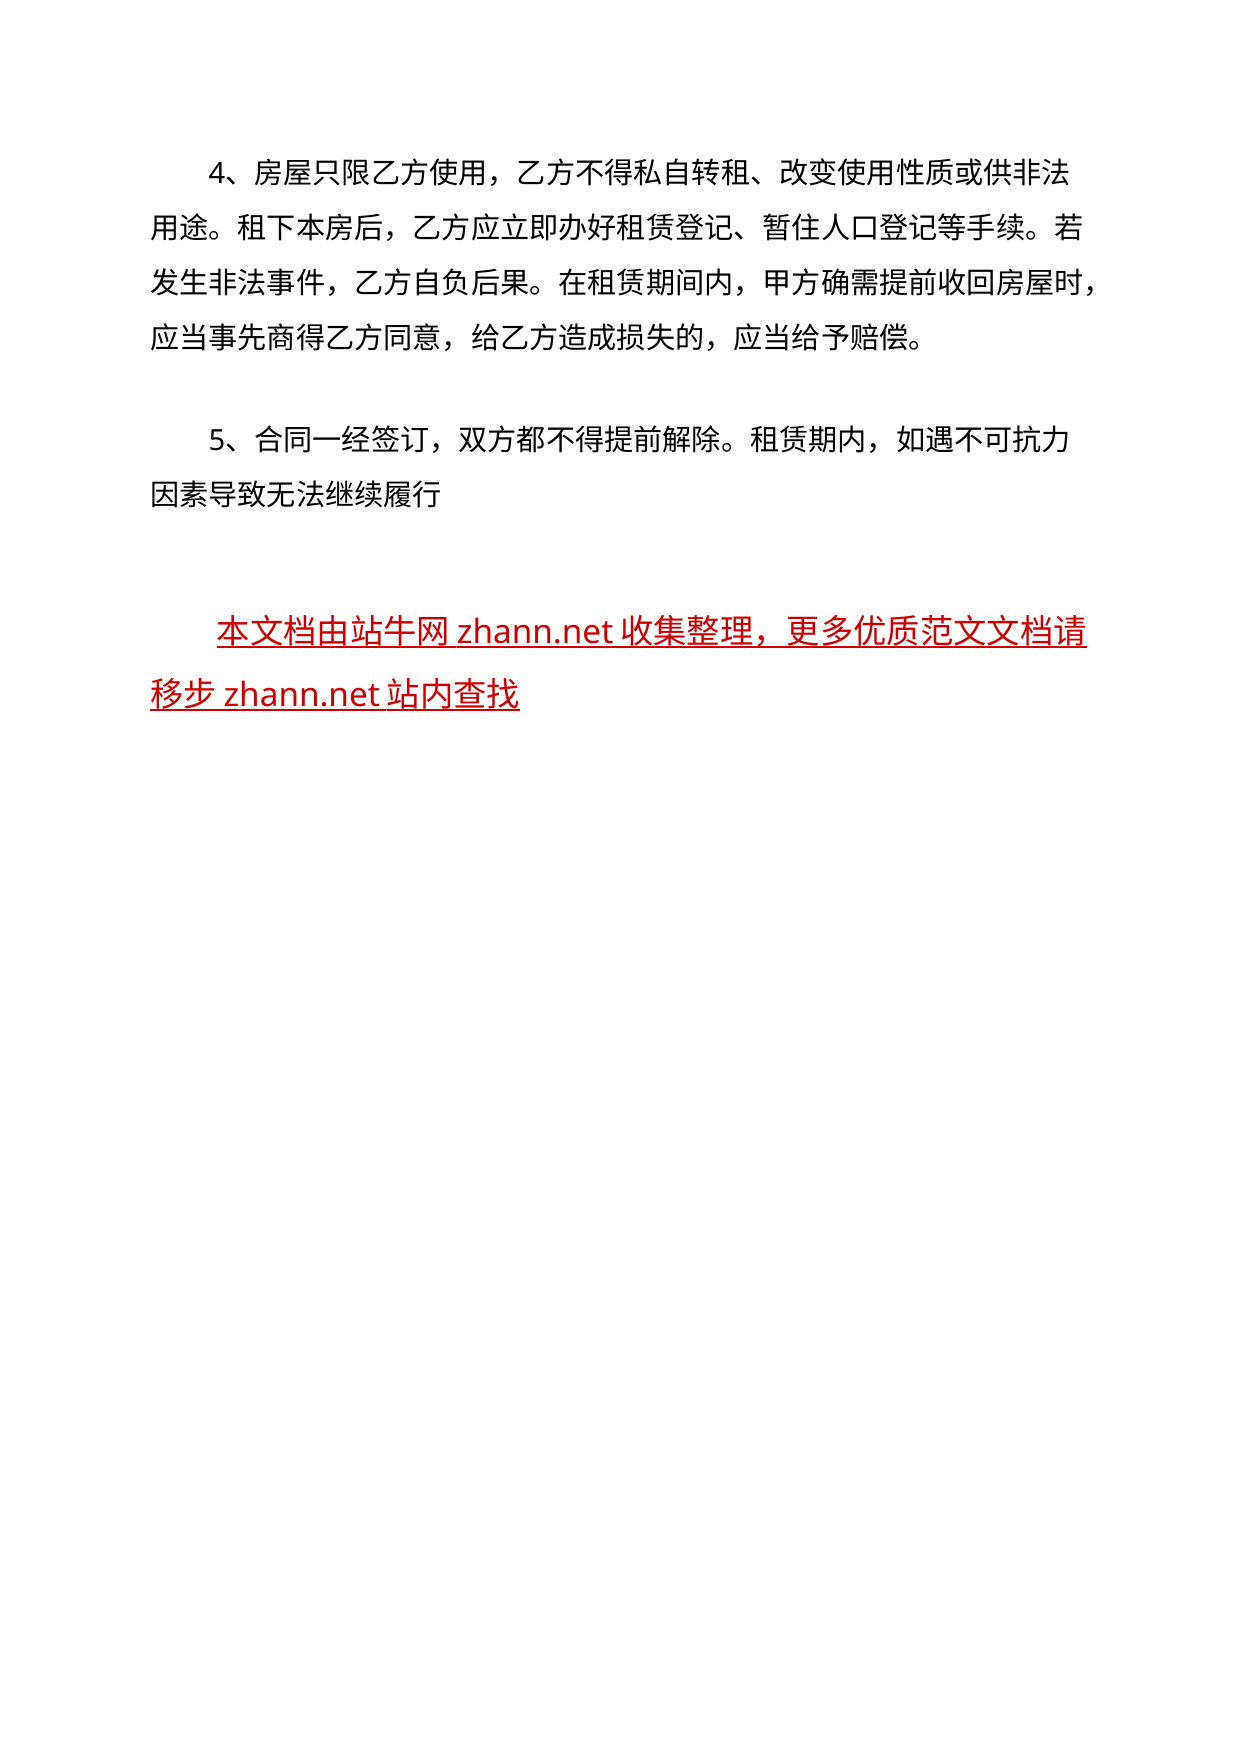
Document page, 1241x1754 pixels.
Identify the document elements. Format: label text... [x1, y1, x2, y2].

text 本文档由站牛网zhann.net收集整理，更多优质范文文档请移步zhann.net站内查找 [150, 604, 1090, 716]
text 5、合同一经签订，双方都不得提前解除。租赁期内，如遇不可抗力因素导致无法继续履行 [150, 417, 1090, 514]
text 4、房屋只限乙方使用，乙方不得私自转租、改变使用性质或供非法用途。租下本房后，乙方应立即办好租赁登记、暂住人口登记等手续。若发生非法事件，乙方自负后果。在租赁期间内，甲方确需提前收回房屋时，应当事先商得乙方同意，给乙方造成损失的，应当给予赔偿。 [150, 150, 1090, 357]
